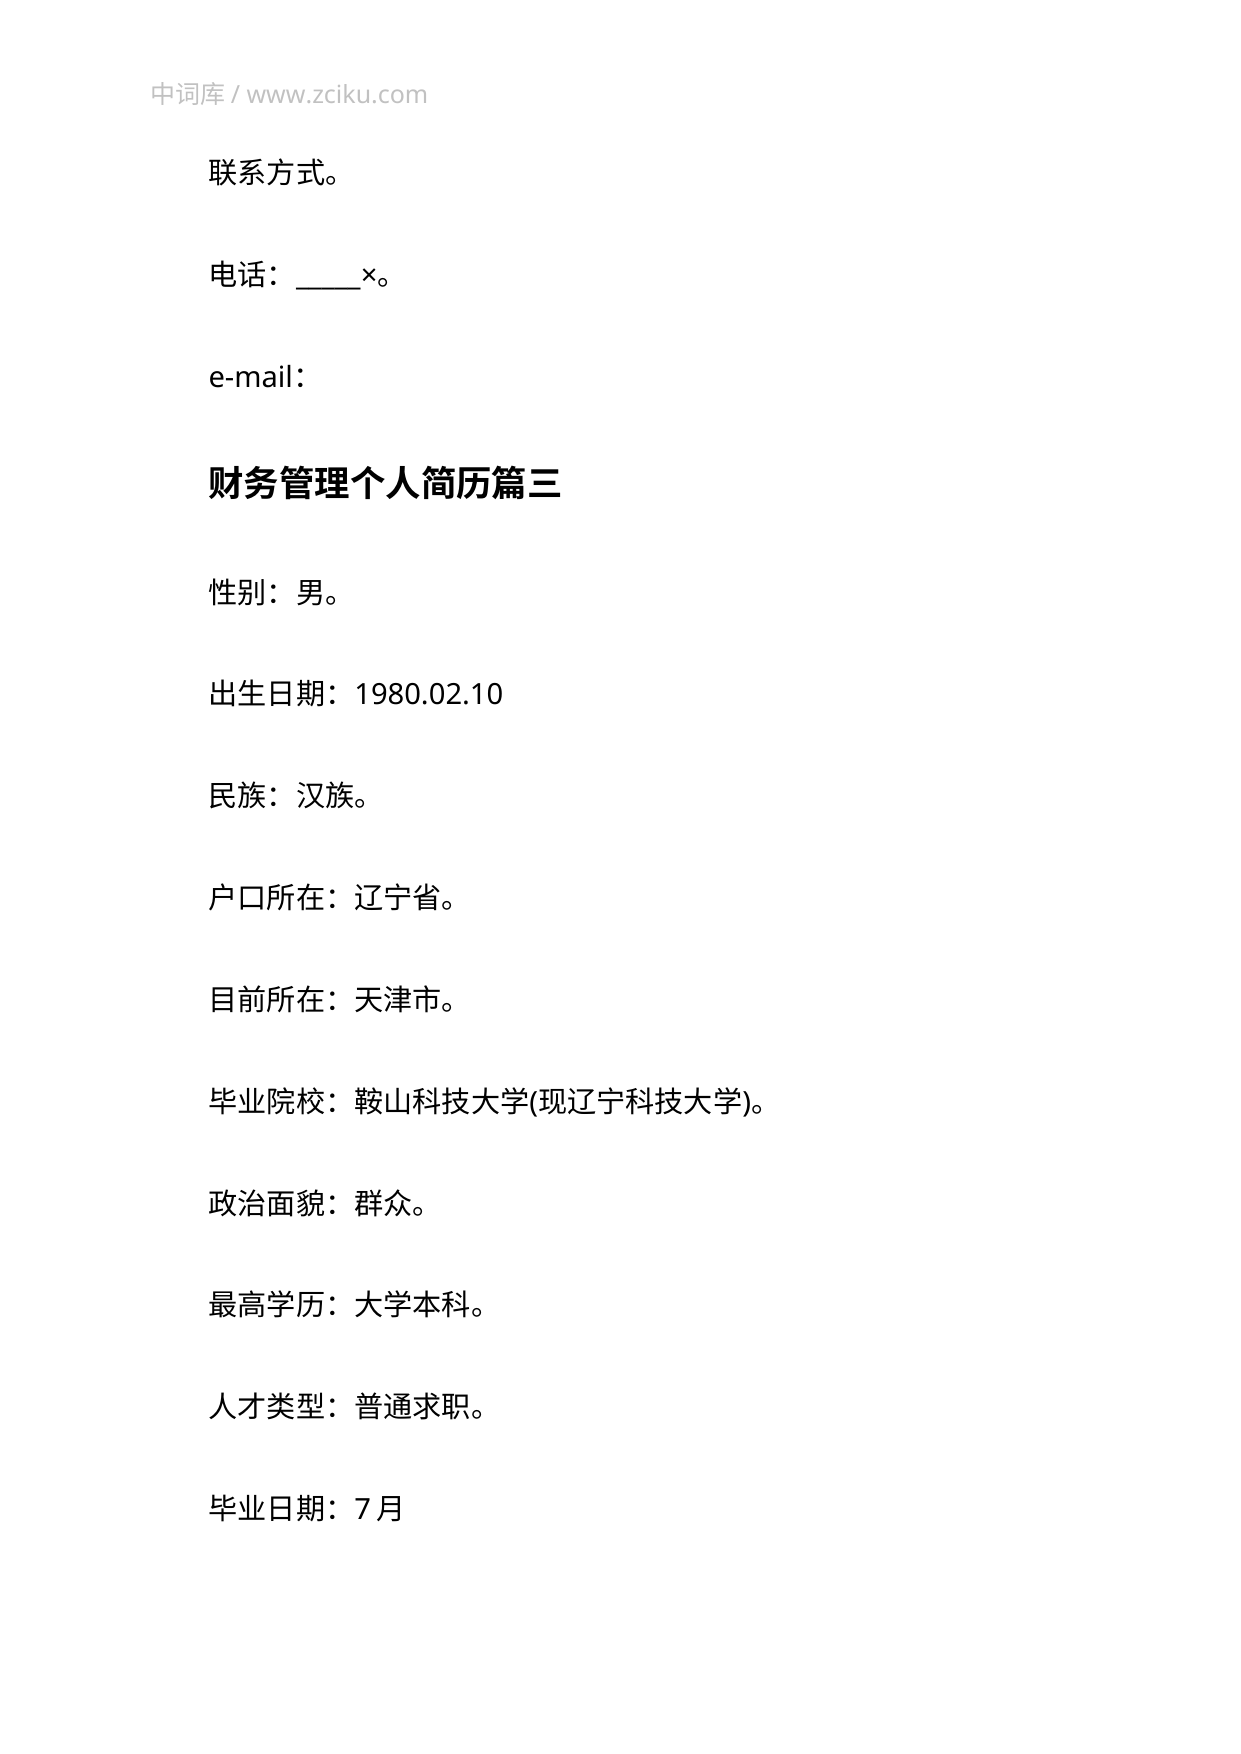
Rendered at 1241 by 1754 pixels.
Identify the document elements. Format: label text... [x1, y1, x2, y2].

text 财务管理个人简历篇三 [150, 456, 1090, 507]
text 毕业院校：鞍山科技大学(现辽宁科技大学)。 [150, 1078, 1090, 1121]
text 出生日期：1980.02.10 [150, 671, 1090, 713]
text 电话：_____×。 [150, 252, 1090, 294]
text e-mail： [150, 354, 1090, 396]
text 联系方式。 [150, 150, 1090, 192]
text 人才类型：普通求职。 [150, 1384, 1090, 1426]
text 毕业日期：7月 [150, 1486, 1090, 1528]
text 目前所在：天津市。 [150, 976, 1090, 1019]
text 户口所在：辽宁省。 [150, 875, 1090, 917]
text 政治面貌：群众。 [150, 1180, 1090, 1222]
text 性别：男。 [150, 569, 1090, 611]
text 民族：汉族。 [150, 773, 1090, 815]
text 最高学历：大学本科。 [150, 1282, 1090, 1324]
